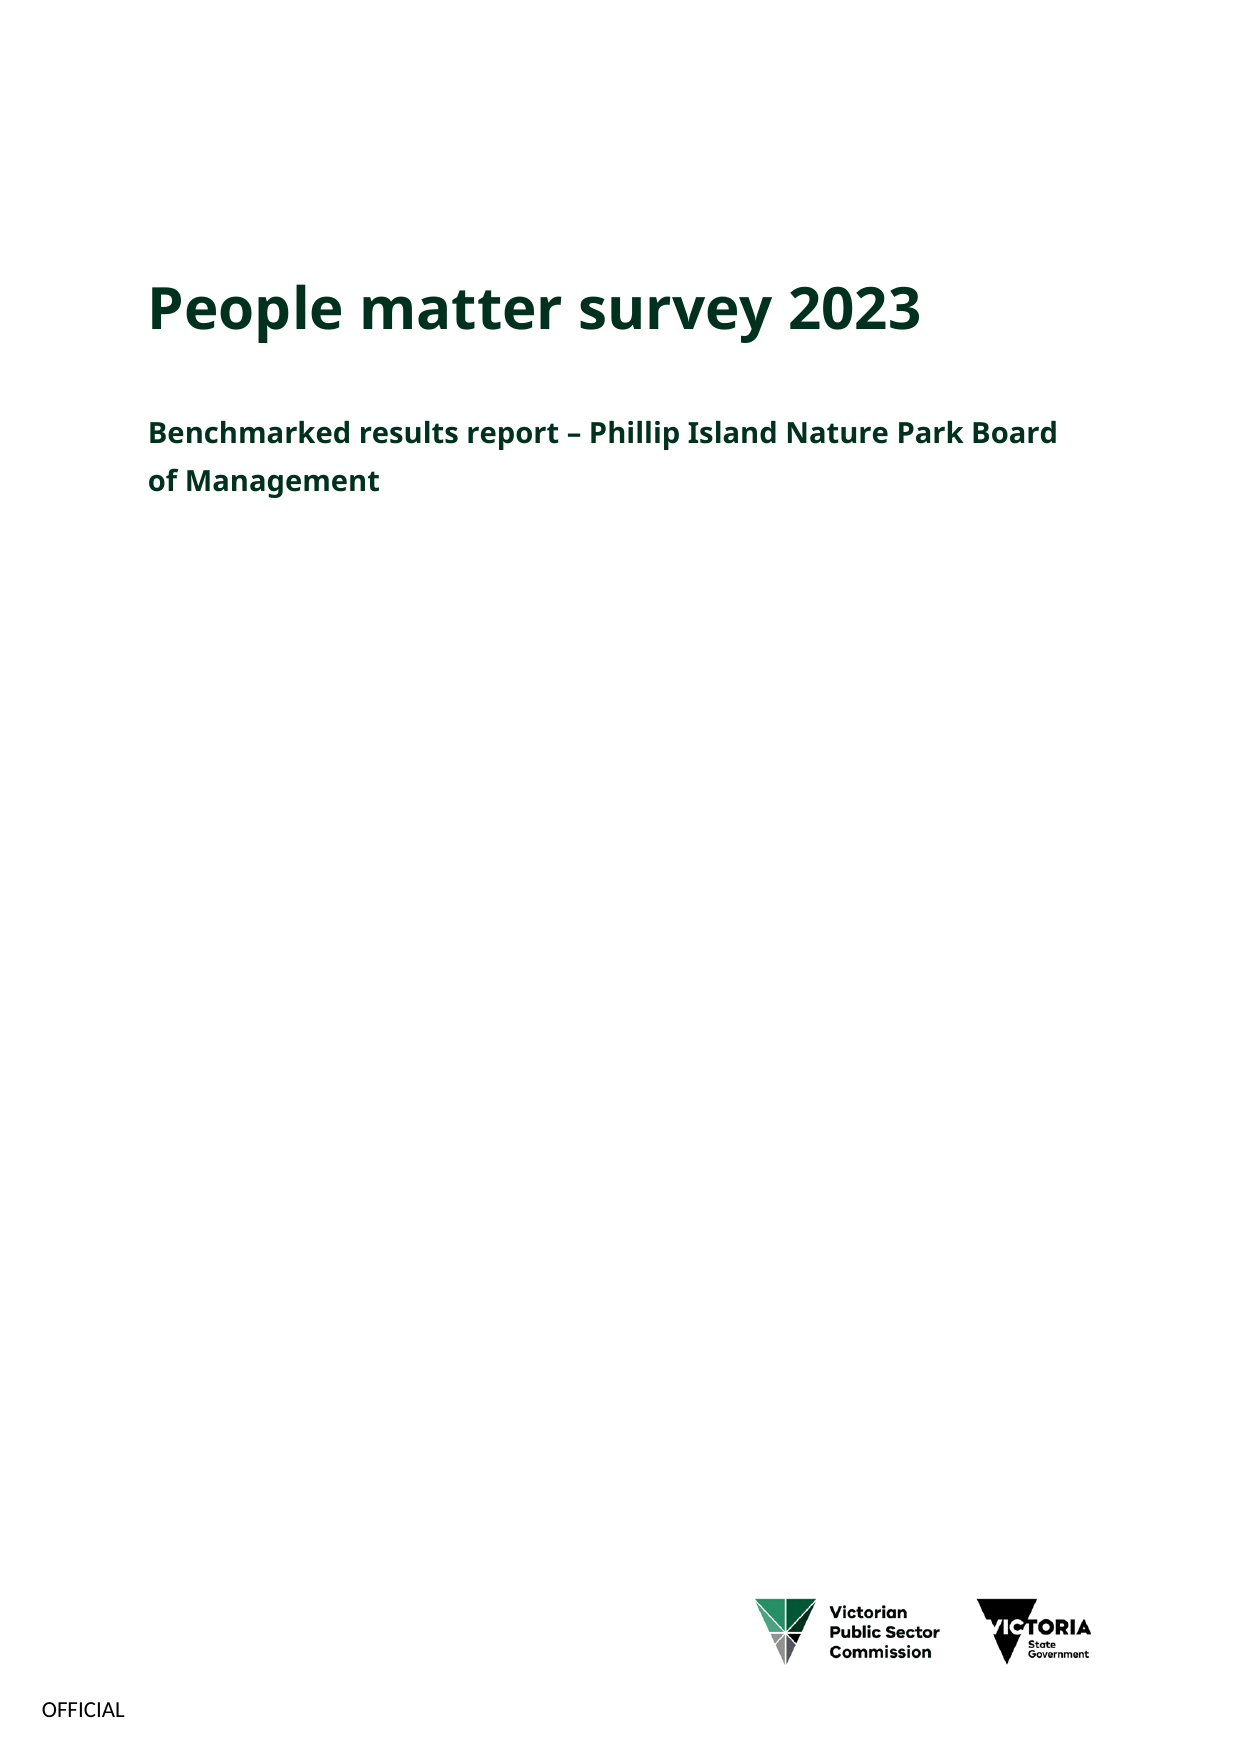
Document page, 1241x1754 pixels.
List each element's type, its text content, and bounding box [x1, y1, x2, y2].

title People matter survey 2023 [148, 267, 1092, 347]
picture [754, 1598, 1093, 1666]
subtitle Benchmarked results report – Phillip Island Nature Park Board of Management [148, 413, 1092, 500]
